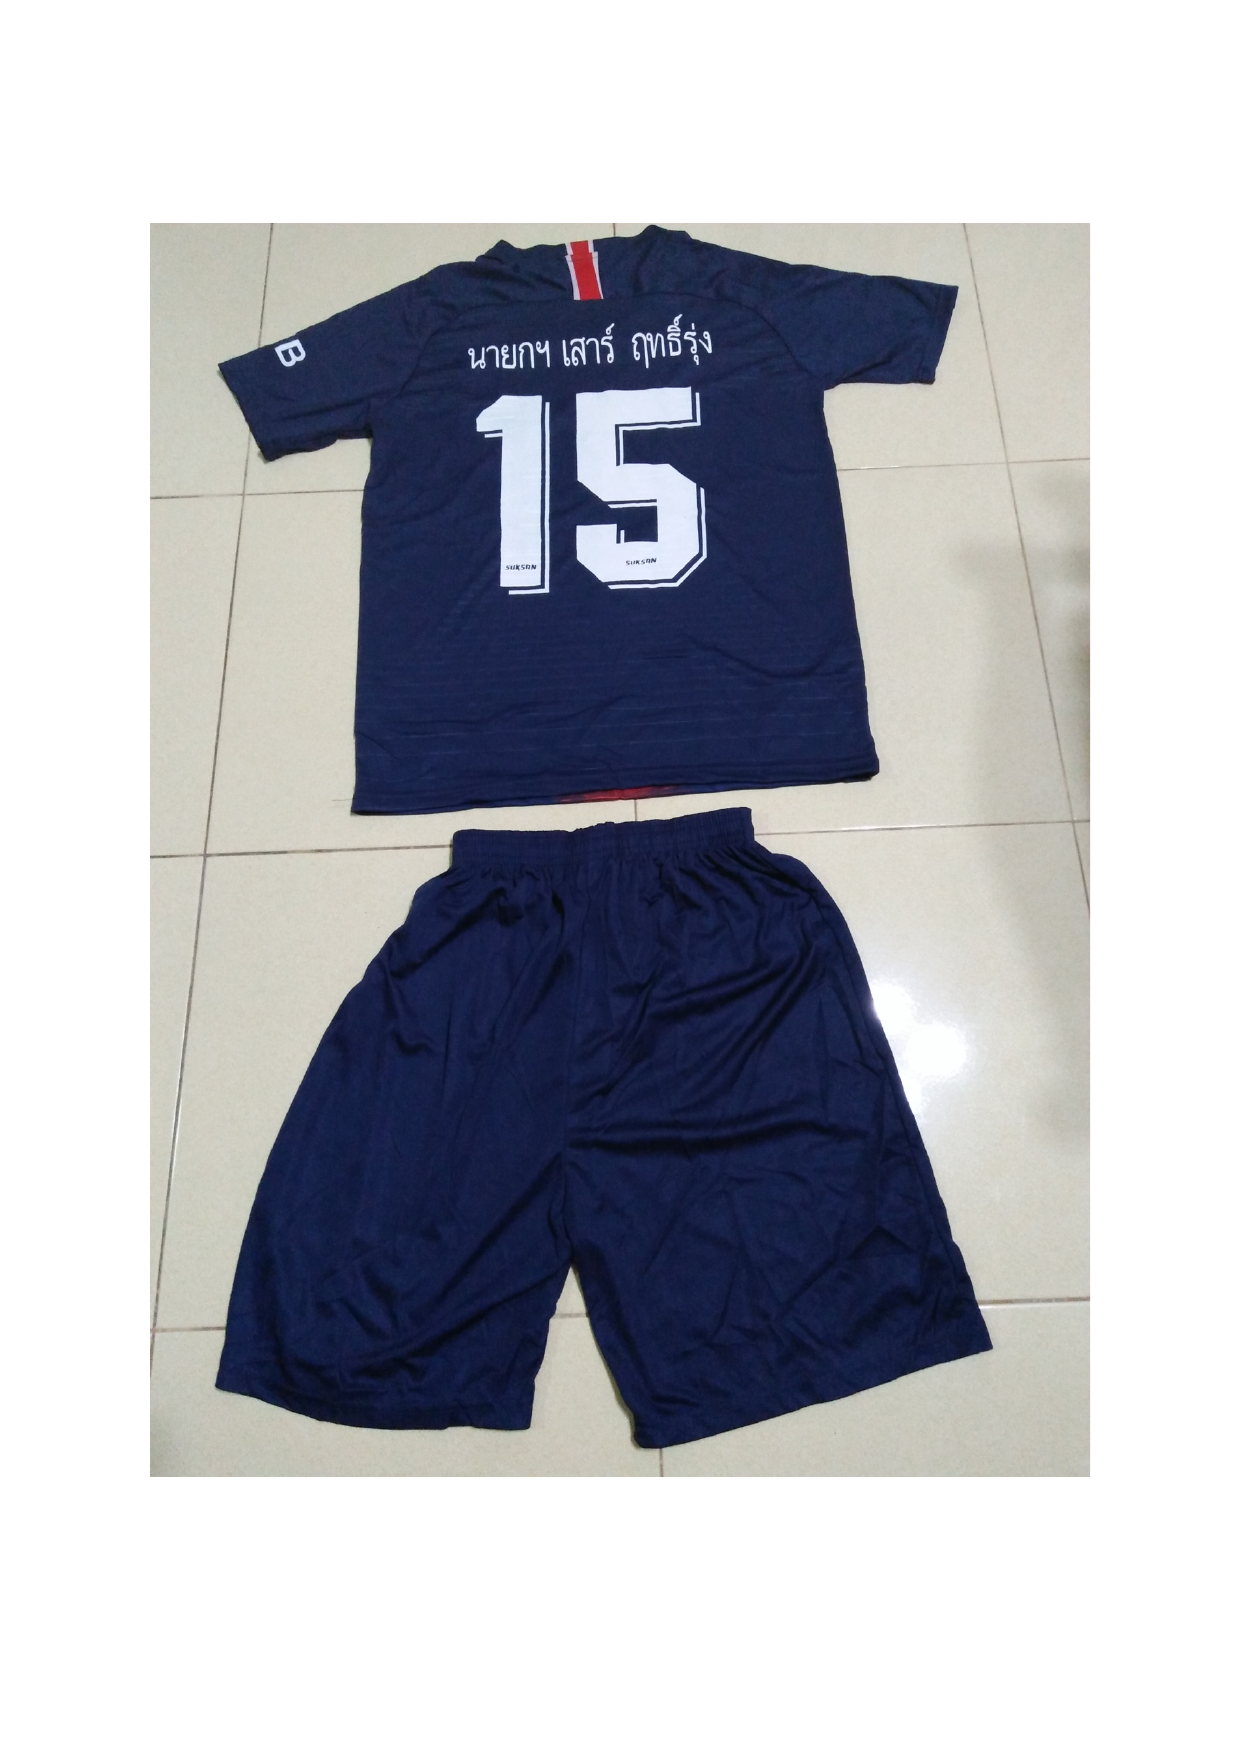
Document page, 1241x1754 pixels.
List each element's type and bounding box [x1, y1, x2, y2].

picture [150, 223, 1091, 1477]
